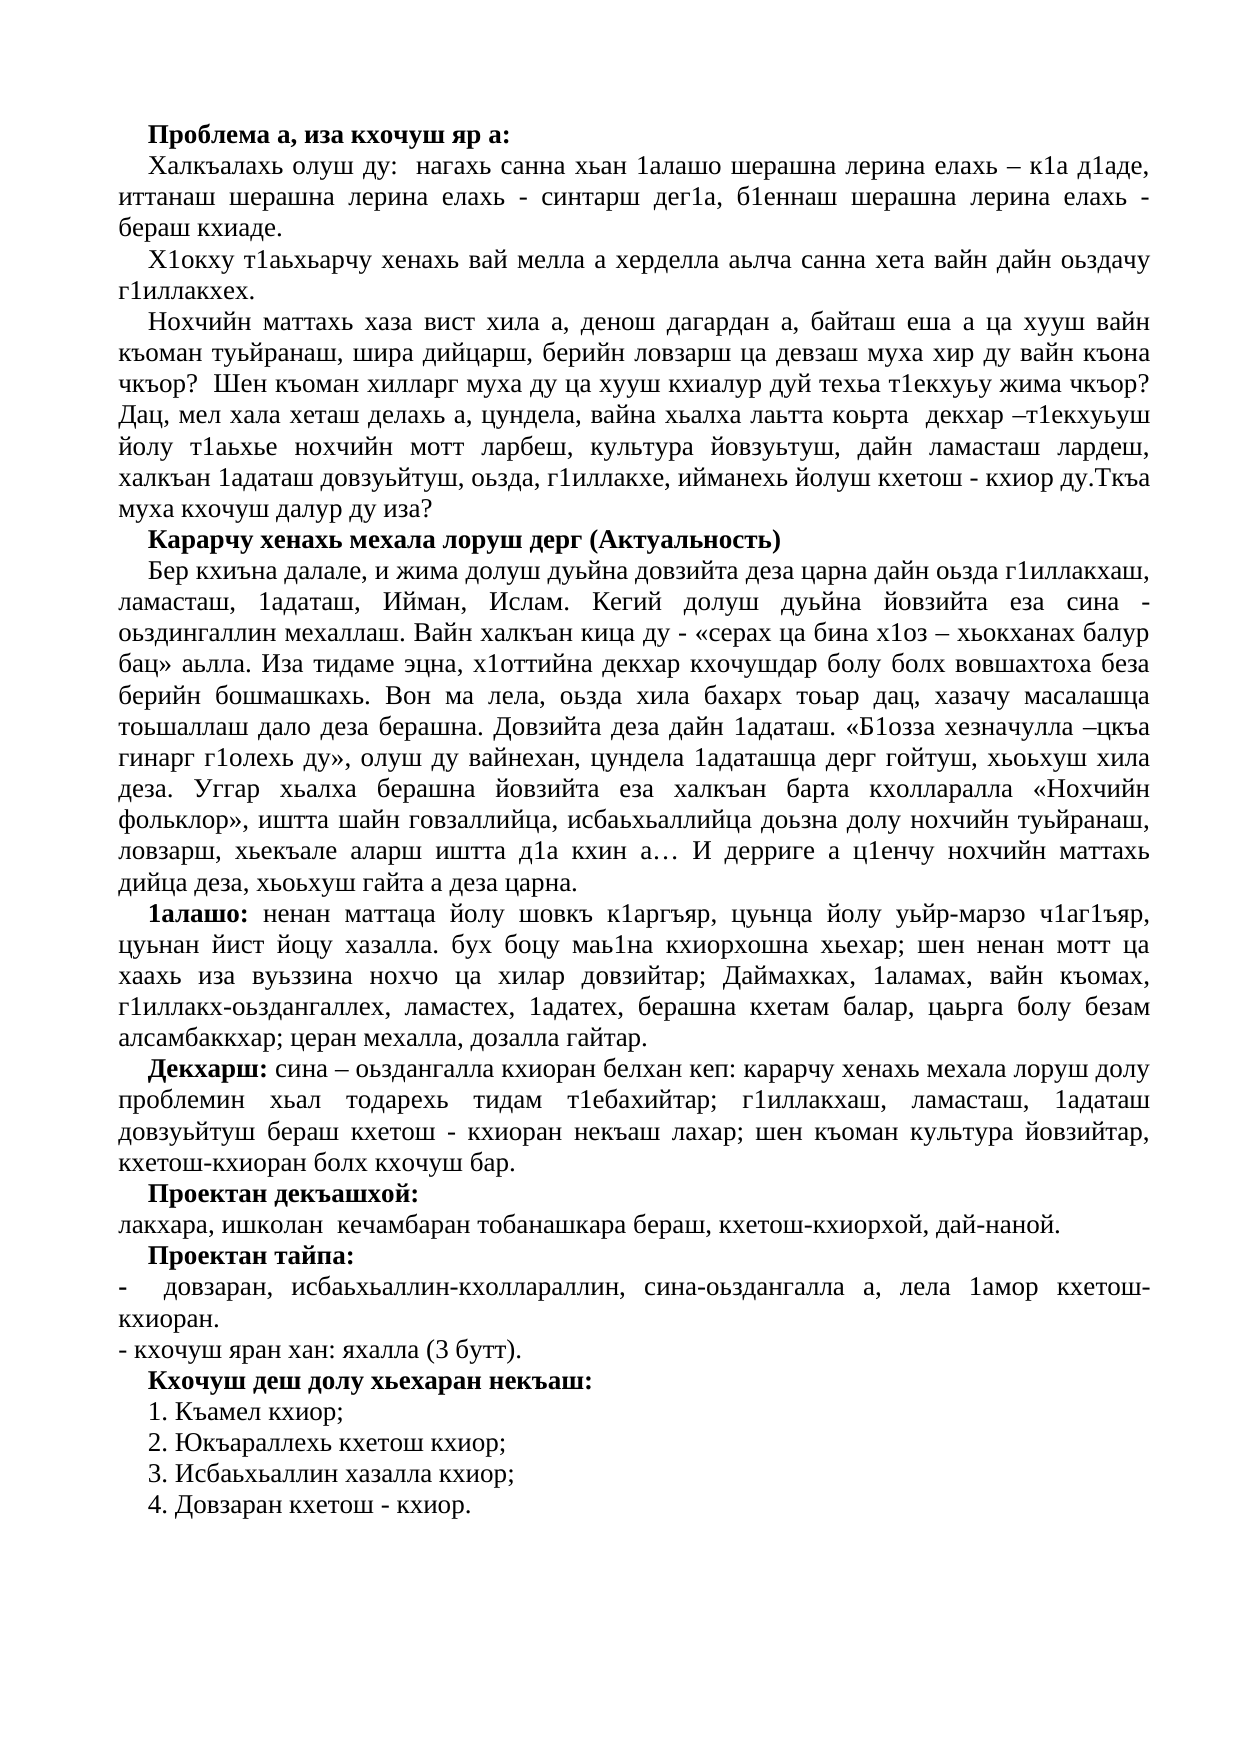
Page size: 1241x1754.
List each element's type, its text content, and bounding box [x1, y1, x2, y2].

text лакхара, ишколан кечамбаран тобанашкара бераш, кхетош-кхиорхой, дай-наной. [118, 1208, 1152, 1239]
text Карарчу хенахь мехала лоруш дерг (Актуальность) [118, 523, 1152, 554]
text - кхочуш яран хан: яхалла (3 бутт). [118, 1333, 1152, 1364]
text 1. Къамел кхиор; [118, 1395, 1152, 1426]
text 4. Довзаран кхетош - кхиор. [118, 1488, 1152, 1520]
text 2. Юкъараллехь кхетош кхиор; [118, 1426, 1152, 1457]
text Декхарш: сина – оьздангалла кхиоран белхан кеп: карарчу хенахь мехала лоруш долу проблемин хьал тодарехь тидам т1ебахийтар; г1иллакхаш, ламасташ, 1адаташ довзуьйтуш бераш кхетош - кхиоран некъаш лахар; шен къоман культура йовзийтар, кхетош-кхиоран болх кхочуш бар. [118, 1052, 1152, 1177]
text - довзаран, исбаьхьаллин-кхоллараллин, сина-оьздангалла а, лела 1амор кхетош-кхиоран. [118, 1271, 1152, 1333]
text Проектан тайпа: [118, 1239, 1152, 1271]
text 1алашо: ненан маттаца йолу шовкъ к1аргъяр, цуьнца йолу уьйр-марзо ч1аг1ъяр, цуьнан йист йоцу хазалла. бух боцу маь1на кхиорхошна хьехар; шен ненан мотт ца хаахь иза вуьззина нохчо ца хилар довзийтар; Даймахках, 1аламах, вайн къомах, г1иллакх-оьздангаллех, ламастех, 1адатех, берашна кхетам балар, цаьрга болу безам алсамбаккхар; церан мехалла, дозалла гайтар. [118, 897, 1152, 1052]
text 3. Исбаьхьаллин хазалла кхиор; [118, 1457, 1152, 1488]
text Нохчийн маттахь хаза вист хила а, денош дагардан а, байташ еша а ца хууш вайн къоман туьйранаш, шира дийцарш, берийн ловзарш ца девзаш муха хир ду вайн къона чкъор? Шен къоман хилларг муха ду ца хууш кхиалур дуй техьа т1екхуьу жима чкъор? Дац, мел хала хеташ делахь а, цундела, вайна хьалха лаьтта коьрта декхар –т1екхуьуш йолу т1аьхье нохчийн мотт ларбеш, культура йовзуьтуш, дайн ламасташ лардеш, халкъан 1адаташ довзуьйтуш, оьзда, г1иллакхе, ийманехь йолуш кхетош - кхиор ду.Ткъа муха кхочуш далур ду иза? [118, 305, 1152, 523]
text Проектан декъашхой: [118, 1177, 1152, 1208]
text Кхочуш деш долу хьехаран некъаш: [118, 1364, 1152, 1395]
text Х1окху т1аьхьарчу хенахь вай мелла а херделла аьлча санна хета вайн дайн оьздачу г1иллакхех. [118, 243, 1152, 305]
text Бер кхиъна далале, и жима долуш дуьйна довзийта деза царна дайн оьзда г1иллакхаш, ламасташ, 1адаташ, Ийман, Ислам. Кегий долуш дуьйна йовзийта еза сина - оьздингаллин мехаллаш. Вайн халкъан кица ду - «серах ца бина х1оз – хьокханах балур бац» аьлла. Иза тидаме эцна, х1оттийна декхар кхочушдар болу болх вовшахтоха беза берийн бошмашкахь. Вон ма лела, оьзда хила бахарх тоьар дац, хазачу масалашца тоьшаллаш дало деза берашна. Довзийта деза дайн 1адаташ. «Б1озза хезначулла –цкъа гинарг г1олехь ду», олуш ду вайнехан, цундела 1адаташца дерг гойтуш, хьоьхуш хила деза. Уггар хьалха берашна йовзийта еза халкъан барта кхолларалла «Нохчийн фольклор», иштта шайн говзаллийца, исбаьхьаллийца доьзна долу нохчийн туьйранаш, ловзарш, хьекъале аларш иштта д1а кхин а… И дерриге а ц1енчу нохчийн маттахь дийца деза, хьоьхуш гайта а деза царна. [118, 554, 1152, 897]
text Проблема а, иза кхочуш яр а: [118, 118, 1152, 149]
text Халкъалахь олуш ду: нагахь санна хьан 1алашо шерашна лерина елахь – к1а д1аде, иттанаш шерашна лерина елахь - синтарш дег1а, б1еннаш шерашна лерина елахь - бераш кхиаде. [118, 149, 1152, 243]
